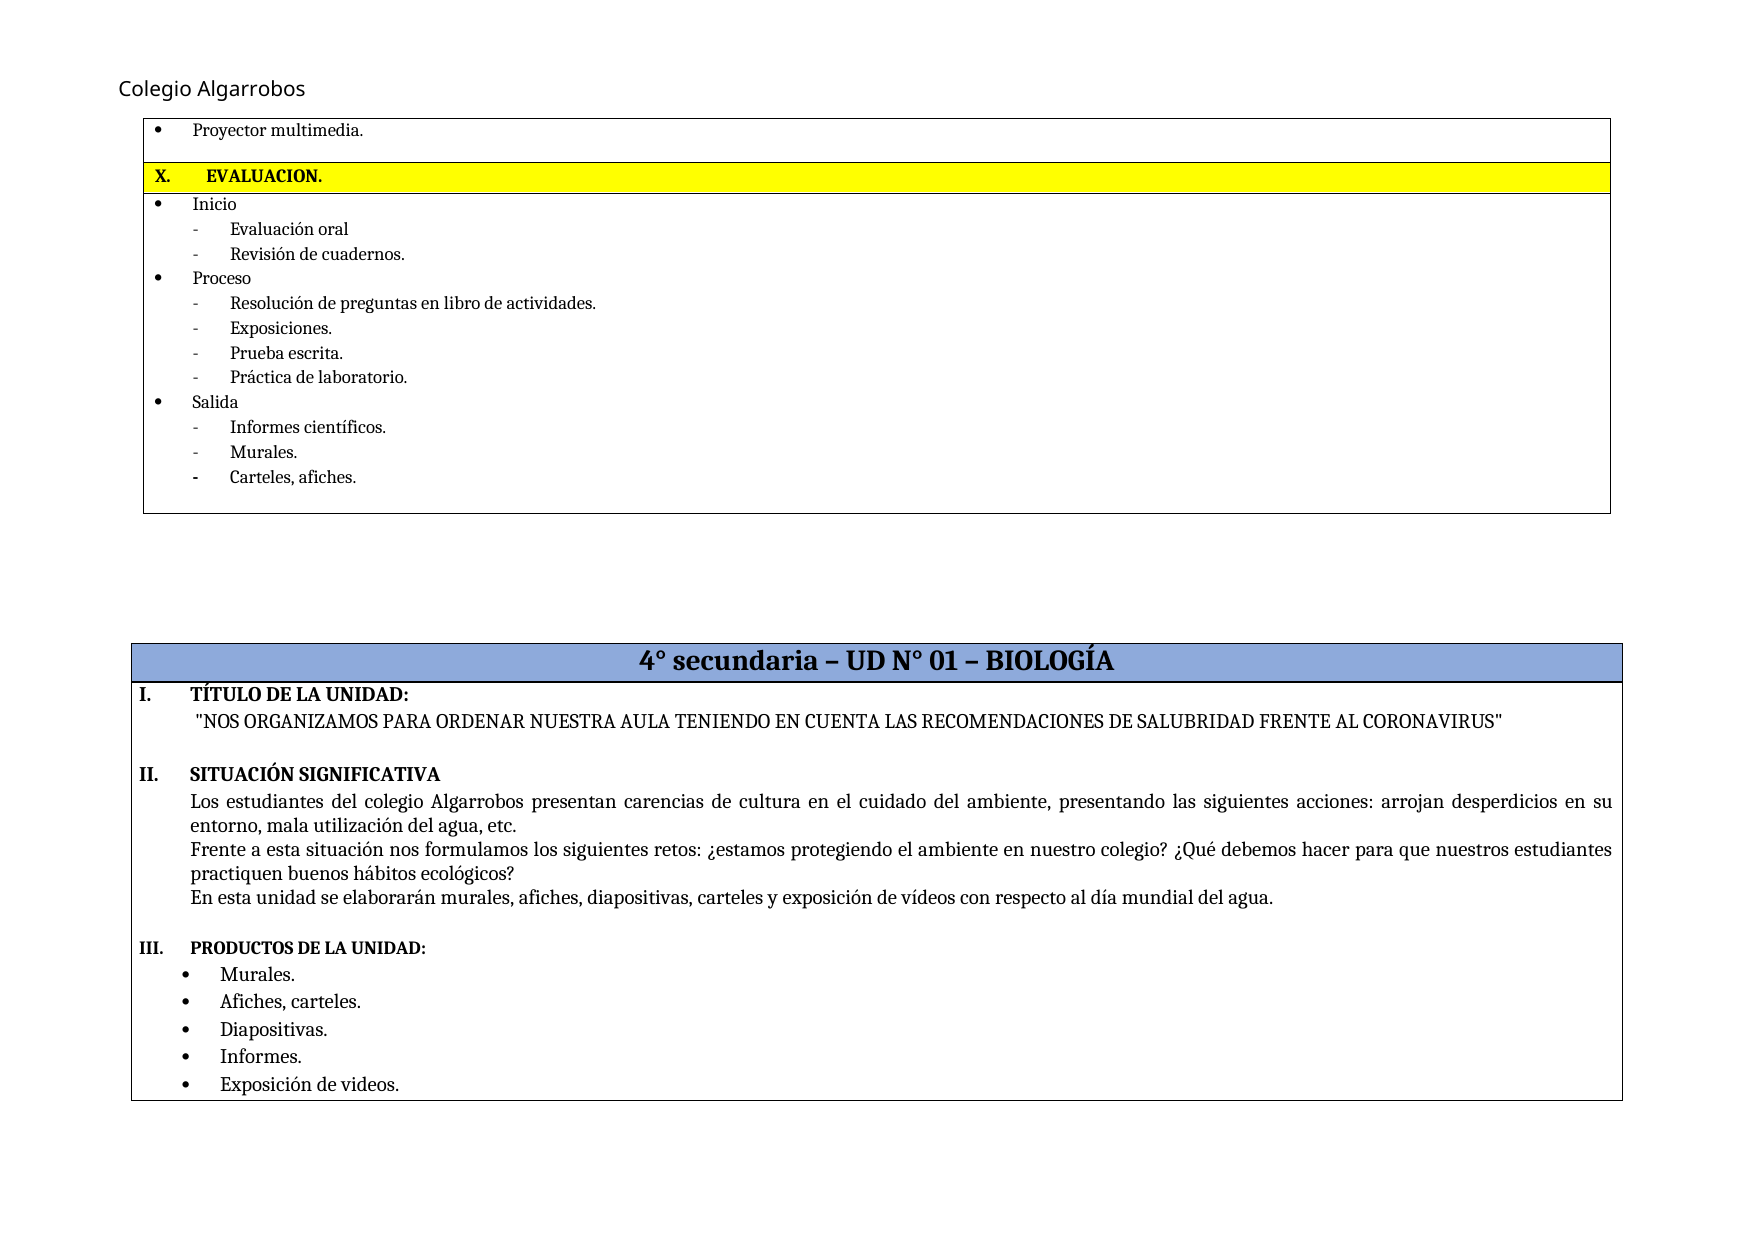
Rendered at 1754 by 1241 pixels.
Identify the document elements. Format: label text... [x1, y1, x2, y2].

table_header 4° secundaria – UD N° 01 – BIOLOGÍA [132, 644, 1622, 681]
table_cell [132, 683, 1622, 1100]
table_cell EVALUACION. [144, 163, 1610, 192]
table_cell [144, 119, 1610, 162]
table_cell Inicio Evaluación oral Revisión de cuadernos. Proceso Resolución de preguntas en libro de actividades. Exposiciones. Prueba escrita. Práctica de laboratorio. Salida Informes científicos. Murales. Carteles, afiches. [144, 194, 1610, 512]
